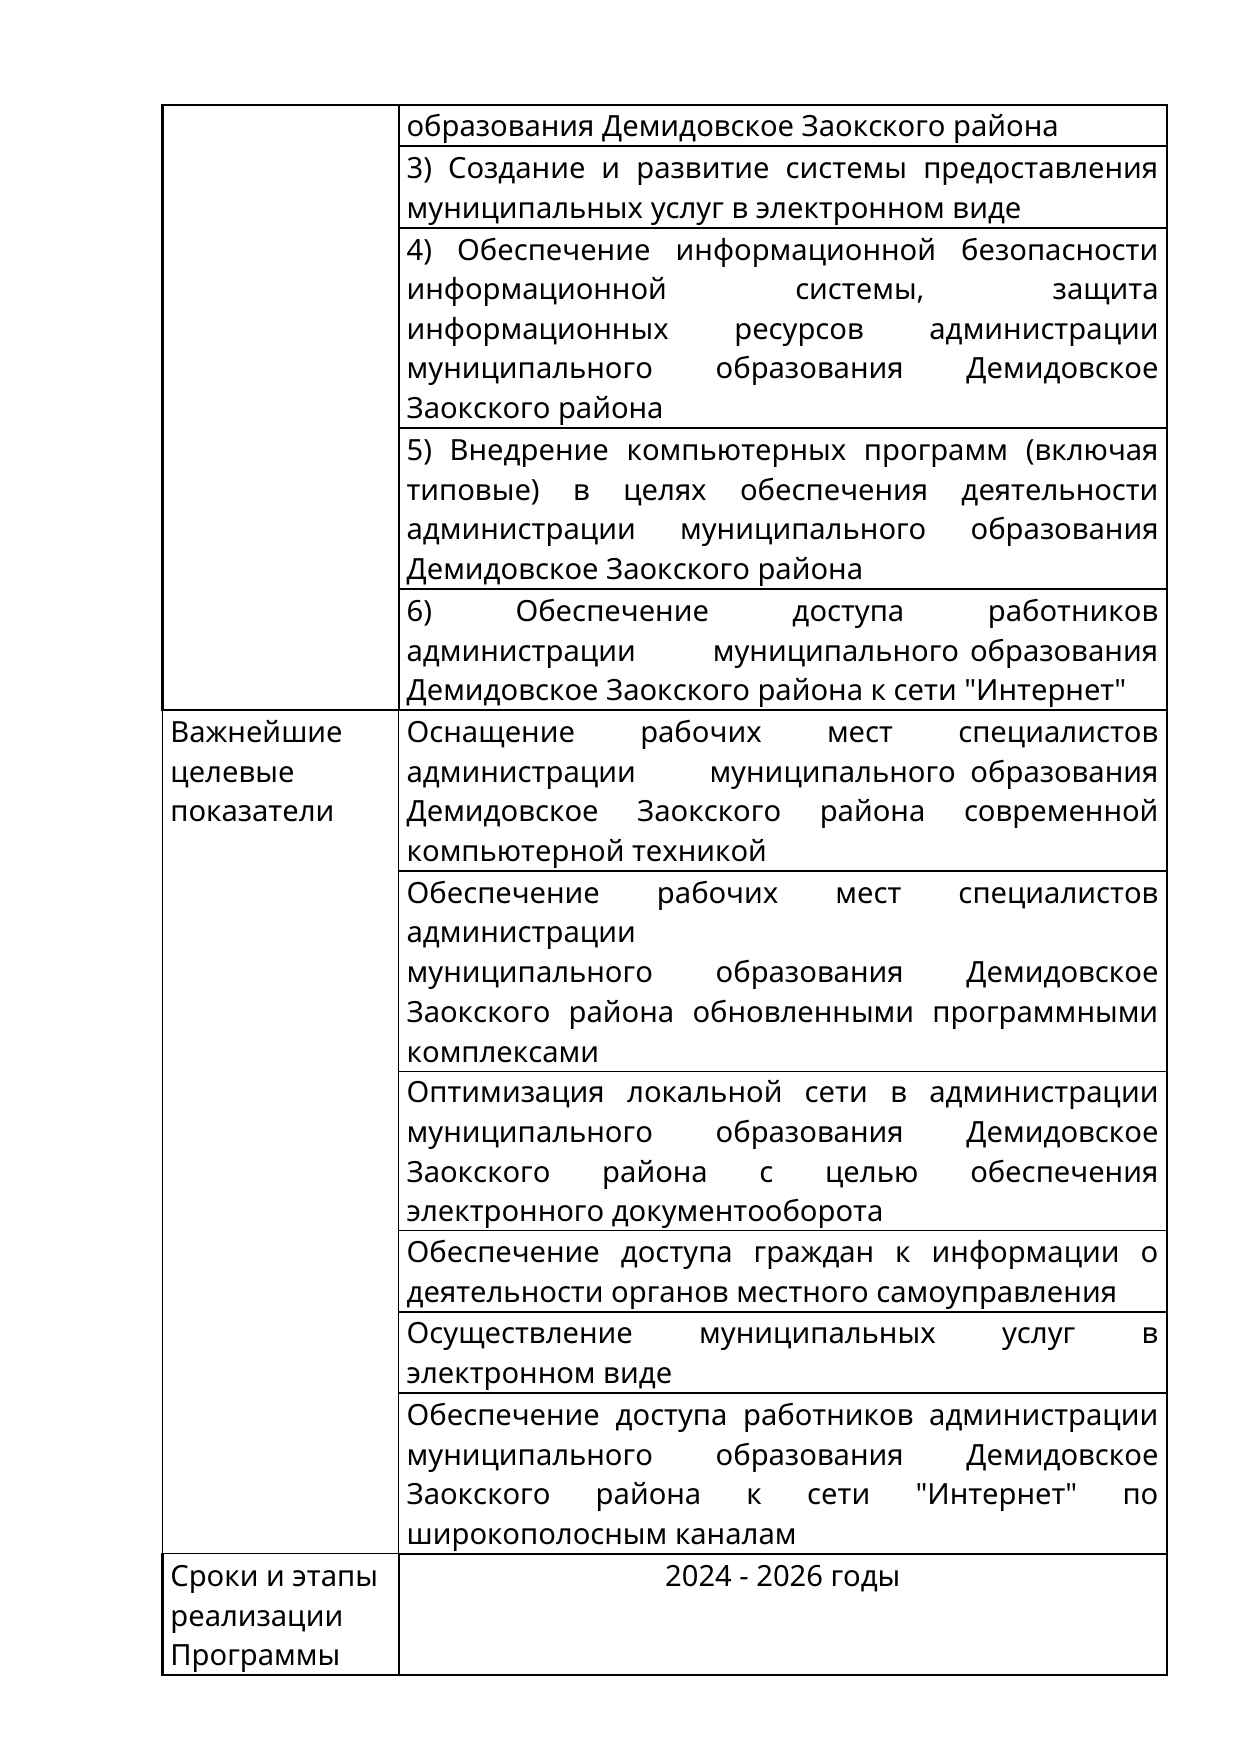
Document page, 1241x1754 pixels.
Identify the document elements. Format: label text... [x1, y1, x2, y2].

table_cell Обеспечение рабочих мест специалистов администрации муниципального образования Демидовское Заокского района обновленными программными комплексами [399, 872, 1166, 1071]
table_cell 4) Обеспечение информационной безопасности информационной системы, защита информационных ресурсов администрации муниципального образования Демидовское Заокского района [400, 229, 1166, 427]
table_cell Оснащение рабочих мест специалистов администрации муниципального образования Демидовское Заокского района современной компьютерной техникой [399, 711, 1166, 870]
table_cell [400, 106, 1166, 145]
table_cell 3) Создание и развитие системы предоставления муниципальных услуг в электронном виде [400, 147, 1166, 227]
table_cell Обеспечение доступа работников администрации муниципального образования Демидовское Заокского района к сети "Интернет" по широкополосным каналам [399, 1394, 1166, 1553]
table_cell Важнейшие целевые показатели [163, 711, 398, 1553]
table_cell 6) Обеспечение доступа работников администрации муниципального образования Демидовское Заокского района к сети "Интернет" [400, 590, 1166, 709]
table_cell 2024 - 2026 годы [400, 1555, 1166, 1674]
table_cell Обеспечение доступа граждан к информации о деятельности органов местного самоуправления [399, 1231, 1166, 1311]
table_cell Сроки и этапы реализации Программы [164, 1554, 398, 1674]
table_cell Оптимизация локальной сети в администрации муниципального образования Демидовское Заокского района с целью обеспечения электронного документооборота [399, 1072, 1166, 1230]
table_cell 5) Внедрение компьютерных программ (включая типовые) в целях обеспечения деятельности администрации муниципального образования Демидовское Заокского района [400, 429, 1166, 588]
table_cell Осуществление муниципальных услуг в электронном виде [399, 1313, 1166, 1392]
